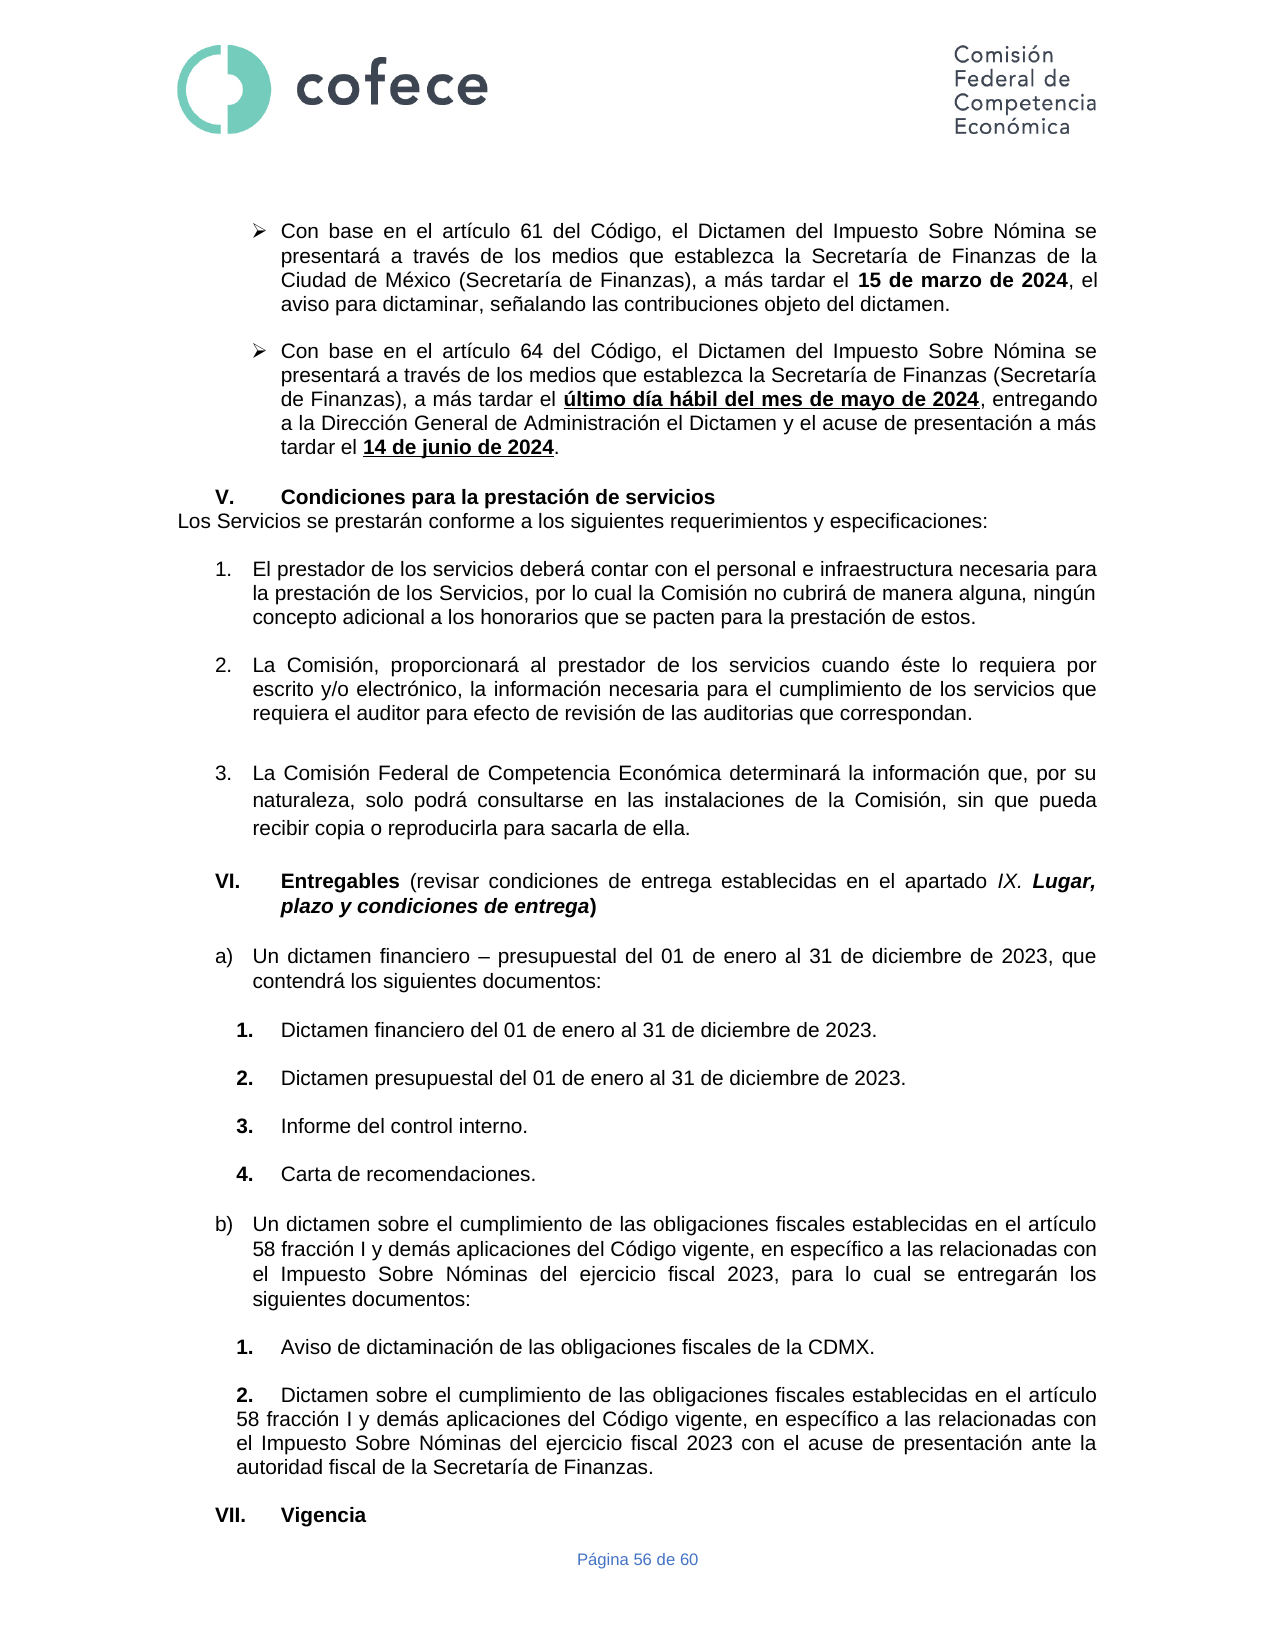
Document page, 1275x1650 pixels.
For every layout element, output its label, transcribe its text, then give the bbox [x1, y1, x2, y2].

list La Comisión Federal de Competencia Económica determinará la información que, por su naturaleza, solo podrá consultarse en las instalaciones de la Comisión, sin que pueda recibir copia o reproducirla para sacarla de ella. [215, 761, 1098, 840]
list Condiciones para la prestación de servicios [215, 484, 1098, 509]
list Dictamen sobre el cumplimiento de las obligaciones fiscales establecidas en el artículo 58 fracción I y demás aplicaciones del Código vigente, en específico a las relacionadas con el Impuesto Sobre Nóminas del ejercicio fiscal 2023 con el acuse de presentación ante la autoridad fiscal de la Secretaría de Finanzas. [236, 1383, 1098, 1479]
text Los Servicios se prestarán conforme a los siguientes requerimientos y especificaciones: [177, 509, 1098, 533]
list Con base en el artículo 61 del Código, el Dictamen del Impuesto Sobre Nómina se presentará a través de los medios que establezca la Secretaría de Finanzas de la Ciudad de México (Secretaría de Finanzas), a más tardar el 15 de marzo de 2024, el aviso para dictaminar, señalando las contribuciones objeto del dictamen. [251, 219, 1098, 315]
list Dictamen presupuestal del 01 de enero al 31 de diciembre de 2023. [236, 1066, 1098, 1090]
list Dictamen financiero del 01 de enero al 31 de diciembre de 2023. [236, 1018, 1098, 1042]
list Un dictamen sobre el cumplimiento de las obligaciones fiscales establecidas en el artículo 58 fracción I y demás aplicaciones del Código vigente, en específico a las relacionadas con el Impuesto Sobre Nóminas del ejercicio fiscal 2023, para lo cual se entregarán los siguientes documentos: [215, 1211, 1098, 1311]
list Vigencia [215, 1503, 1098, 1528]
list Aviso de dictaminación de las obligaciones fiscales de la CDMX. [236, 1335, 1098, 1359]
list La Comisión, proporcionará al prestador de los servicios cuando éste lo requiera por escrito y/o electrónico, la información necesaria para el cumplimiento de los servicios que requiera el auditor para efecto de revisión de las auditorias que correspondan. [215, 653, 1098, 725]
picture [177, 45, 1096, 134]
list Con base en el artículo 64 del Código, el Dictamen del Impuesto Sobre Nómina se presentará a través de los medios que establezca la Secretaría de Finanzas (Secretaría de Finanzas), a más tardar el último día hábil del mes de mayo de 2024, entregando a la Dirección General de Administración el Dictamen y el acuse de presentación a más tardar el 14 de junio de 2024. [251, 339, 1098, 459]
list Entregables (revisar condiciones de entrega establecidas en el apartado IX. Lugar, plazo y condiciones de entrega) [215, 868, 1098, 918]
list Carta de recomendaciones. [236, 1162, 1098, 1186]
list Informe del control interno. [236, 1114, 1098, 1138]
list El prestador de los servicios deberá contar con el personal e infraestructura necesaria para la prestación de los Servicios, por lo cual la Comisión no cubrirá de manera alguna, ningún concepto adicional a los honorarios que se pacten para la prestación de estos. [215, 557, 1098, 629]
list Un dictamen financiero – presupuestal del 01 de enero al 31 de diciembre de 2023, que contendrá los siguientes documentos: [215, 943, 1098, 993]
